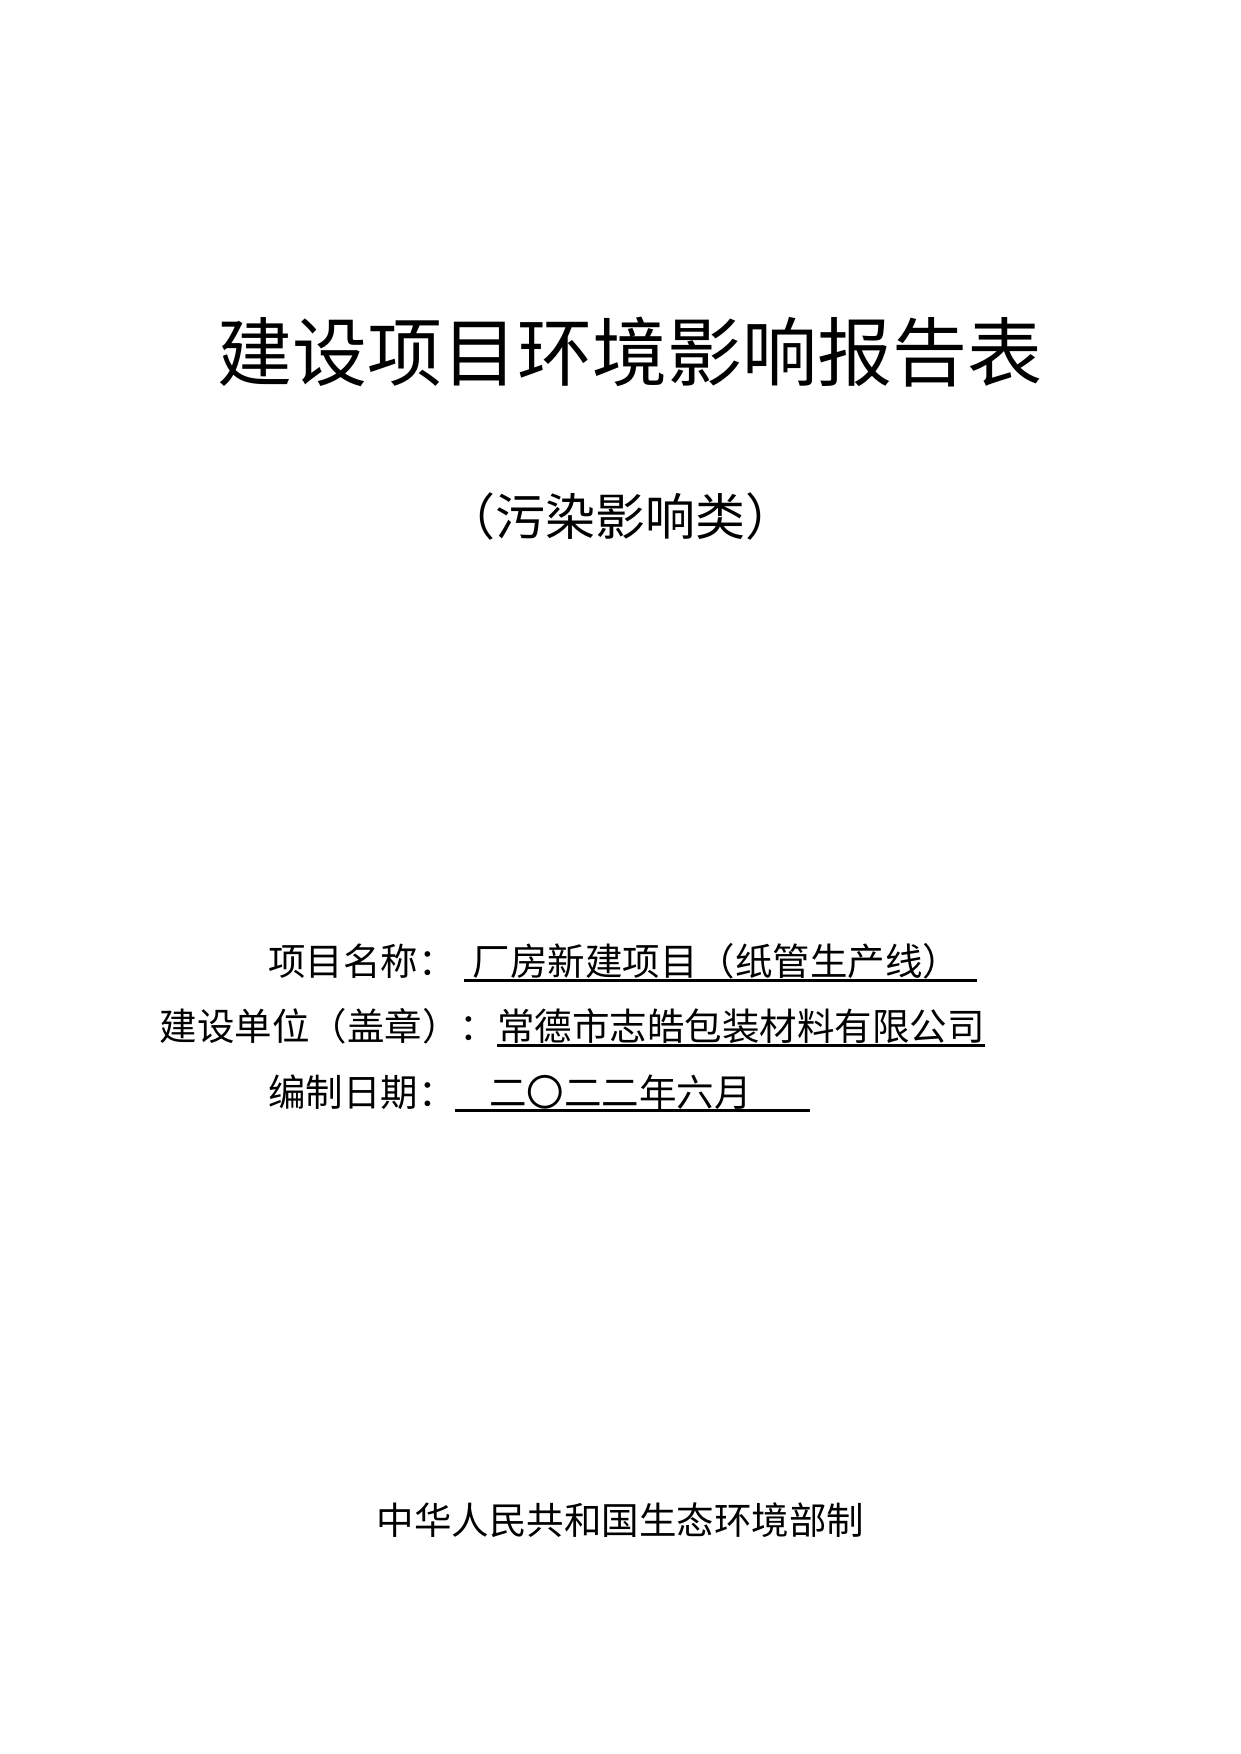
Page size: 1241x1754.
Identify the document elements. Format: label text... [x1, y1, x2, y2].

text （污染影响类） [159, 477, 1081, 549]
text 建设项目环境影响报告表 [159, 294, 1081, 402]
text 中华人民共和国生态环境部制 [159, 1491, 1081, 1545]
text 建设单位（盖章）：常德市志皓包装材料有限公司 [159, 997, 1081, 1052]
text 项目名称： 厂房新建项目（纸管生产线） [159, 932, 1081, 986]
text 编制日期： 二〇二二年六月 [159, 1062, 1081, 1117]
